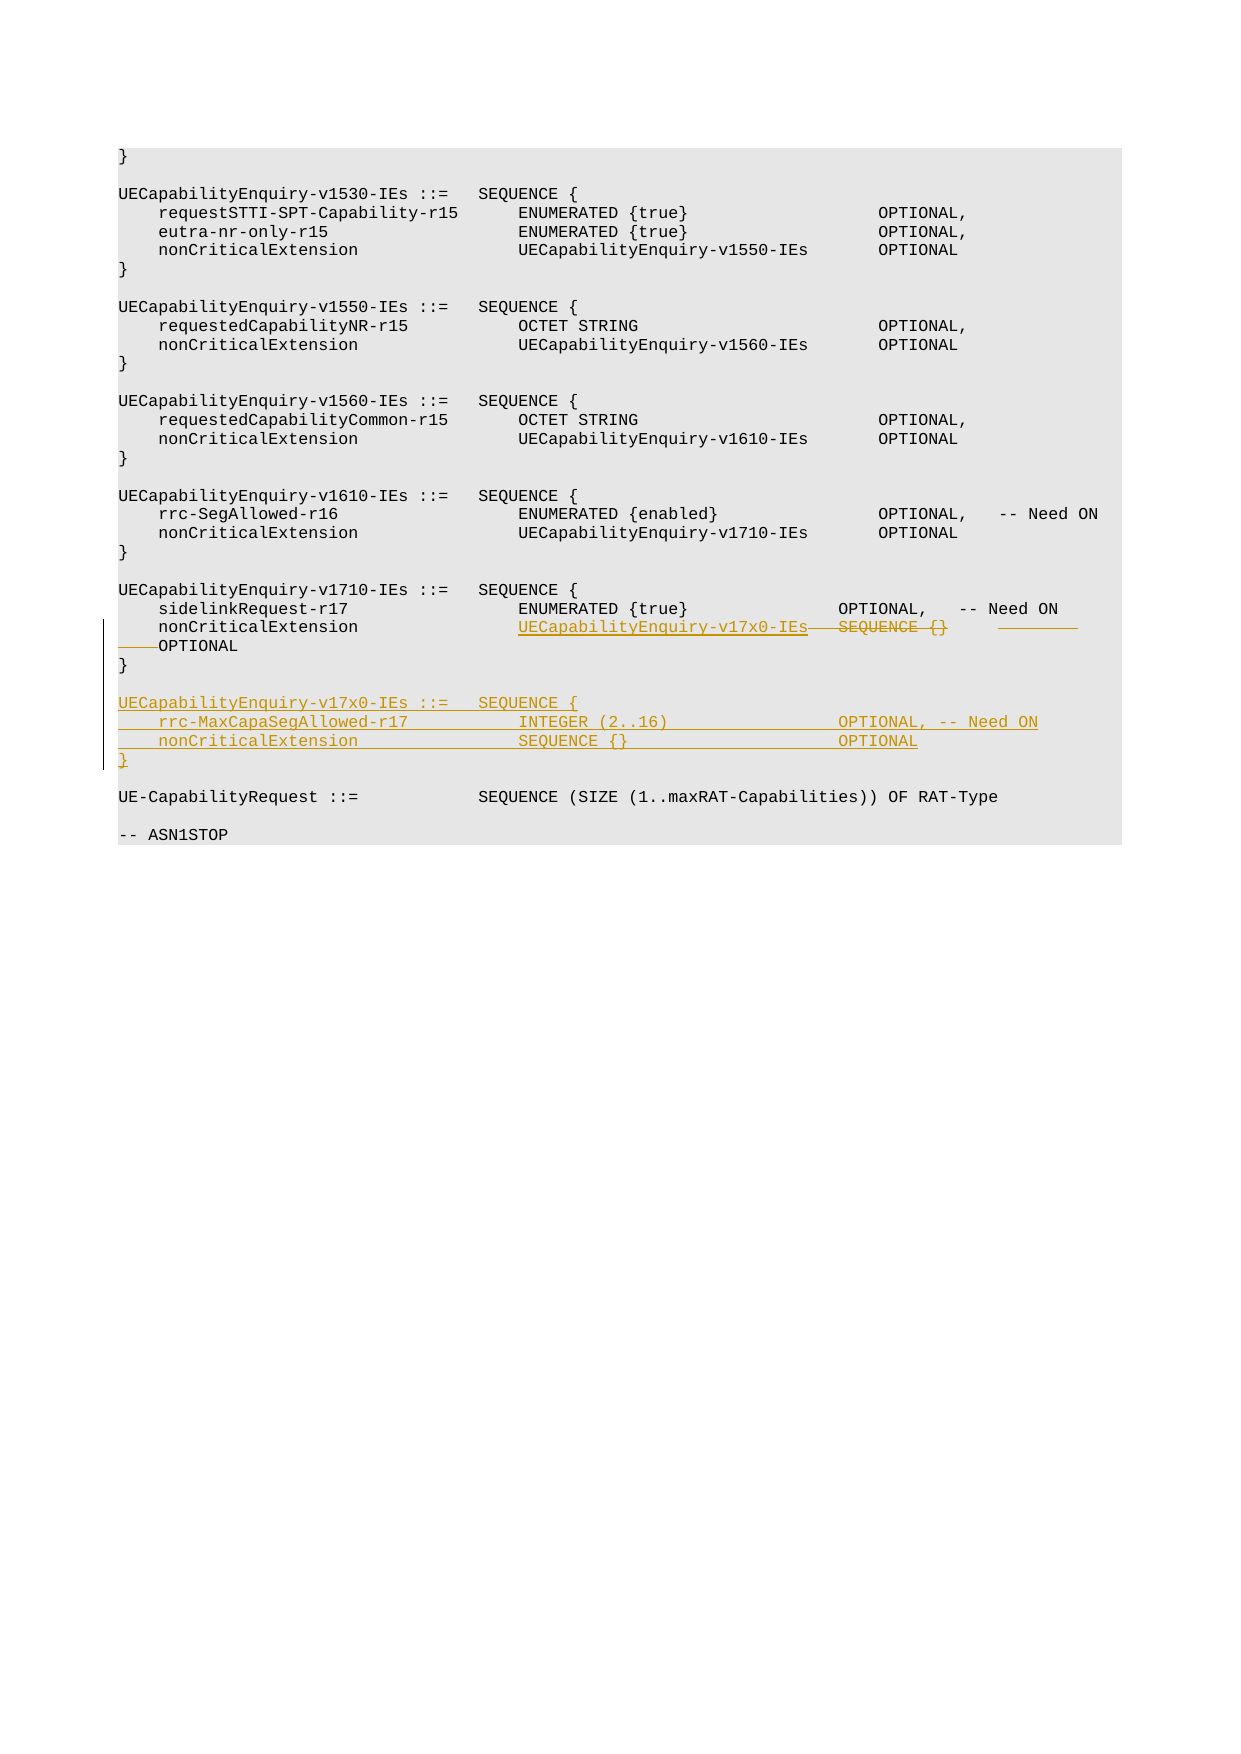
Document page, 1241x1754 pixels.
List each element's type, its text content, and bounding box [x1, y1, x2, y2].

text UECapabilityEnquiry-v1550-IEs ::= SEQUENCE { [118, 298, 1122, 317]
text } [118, 657, 1122, 676]
text nonCriticalExtension UECapabilityEnquiry-v1560-IEs OPTIONAL [118, 336, 1122, 355]
text UECapabilityEnquiry-v1560-IEs ::= SEQUENCE { [118, 393, 1122, 412]
text nonCriticalExtension OPTIONAL [118, 619, 1122, 657]
text eutra-nr-only-r15 ENUMERATED {true} OPTIONAL, [118, 223, 1122, 242]
text } [118, 449, 1122, 468]
text requestedCapabilityCommon-r15 OCTET STRING OPTIONAL, [118, 412, 1122, 431]
text nonCriticalExtension UECapabilityEnquiry-v1610-IEs OPTIONAL [118, 431, 1122, 449]
text } [118, 148, 1122, 167]
text nonCriticalExtension UECapabilityEnquiry-v1710-IEs OPTIONAL [118, 525, 1122, 544]
text } [118, 544, 1122, 562]
text UECapabilityEnquiry-v1530-IEs ::= SEQUENCE { [118, 185, 1122, 204]
text } [118, 261, 1122, 280]
text UECapabilityEnquiry-v1710-IEs ::= SEQUENCE { [118, 581, 1122, 600]
text } [118, 355, 1122, 374]
text nonCriticalExtension UECapabilityEnquiry-v1550-IEs OPTIONAL [118, 242, 1122, 261]
text sidelinkRequest-r17 ENUMERATED {true} OPTIONAL, -- Need ON [118, 600, 1122, 619]
text UECapabilityEnquiry-v1610-IEs ::= SEQUENCE { [118, 487, 1122, 506]
text requestSTTI-SPT-Capability-r15 ENUMERATED {true} OPTIONAL, [118, 204, 1122, 223]
text requestedCapabilityNR-r15 OCTET STRING OPTIONAL, [118, 317, 1122, 336]
text UE-CapabilityRequest ::= SEQUENCE (SIZE (1..maxRAT-Capabilities)) OF RAT-Type [118, 789, 1122, 808]
text -- ASN1STOP [118, 826, 1122, 845]
text rrc-SegAllowed-r16 ENUMERATED {enabled} OPTIONAL, -- Need ON [118, 506, 1122, 525]
